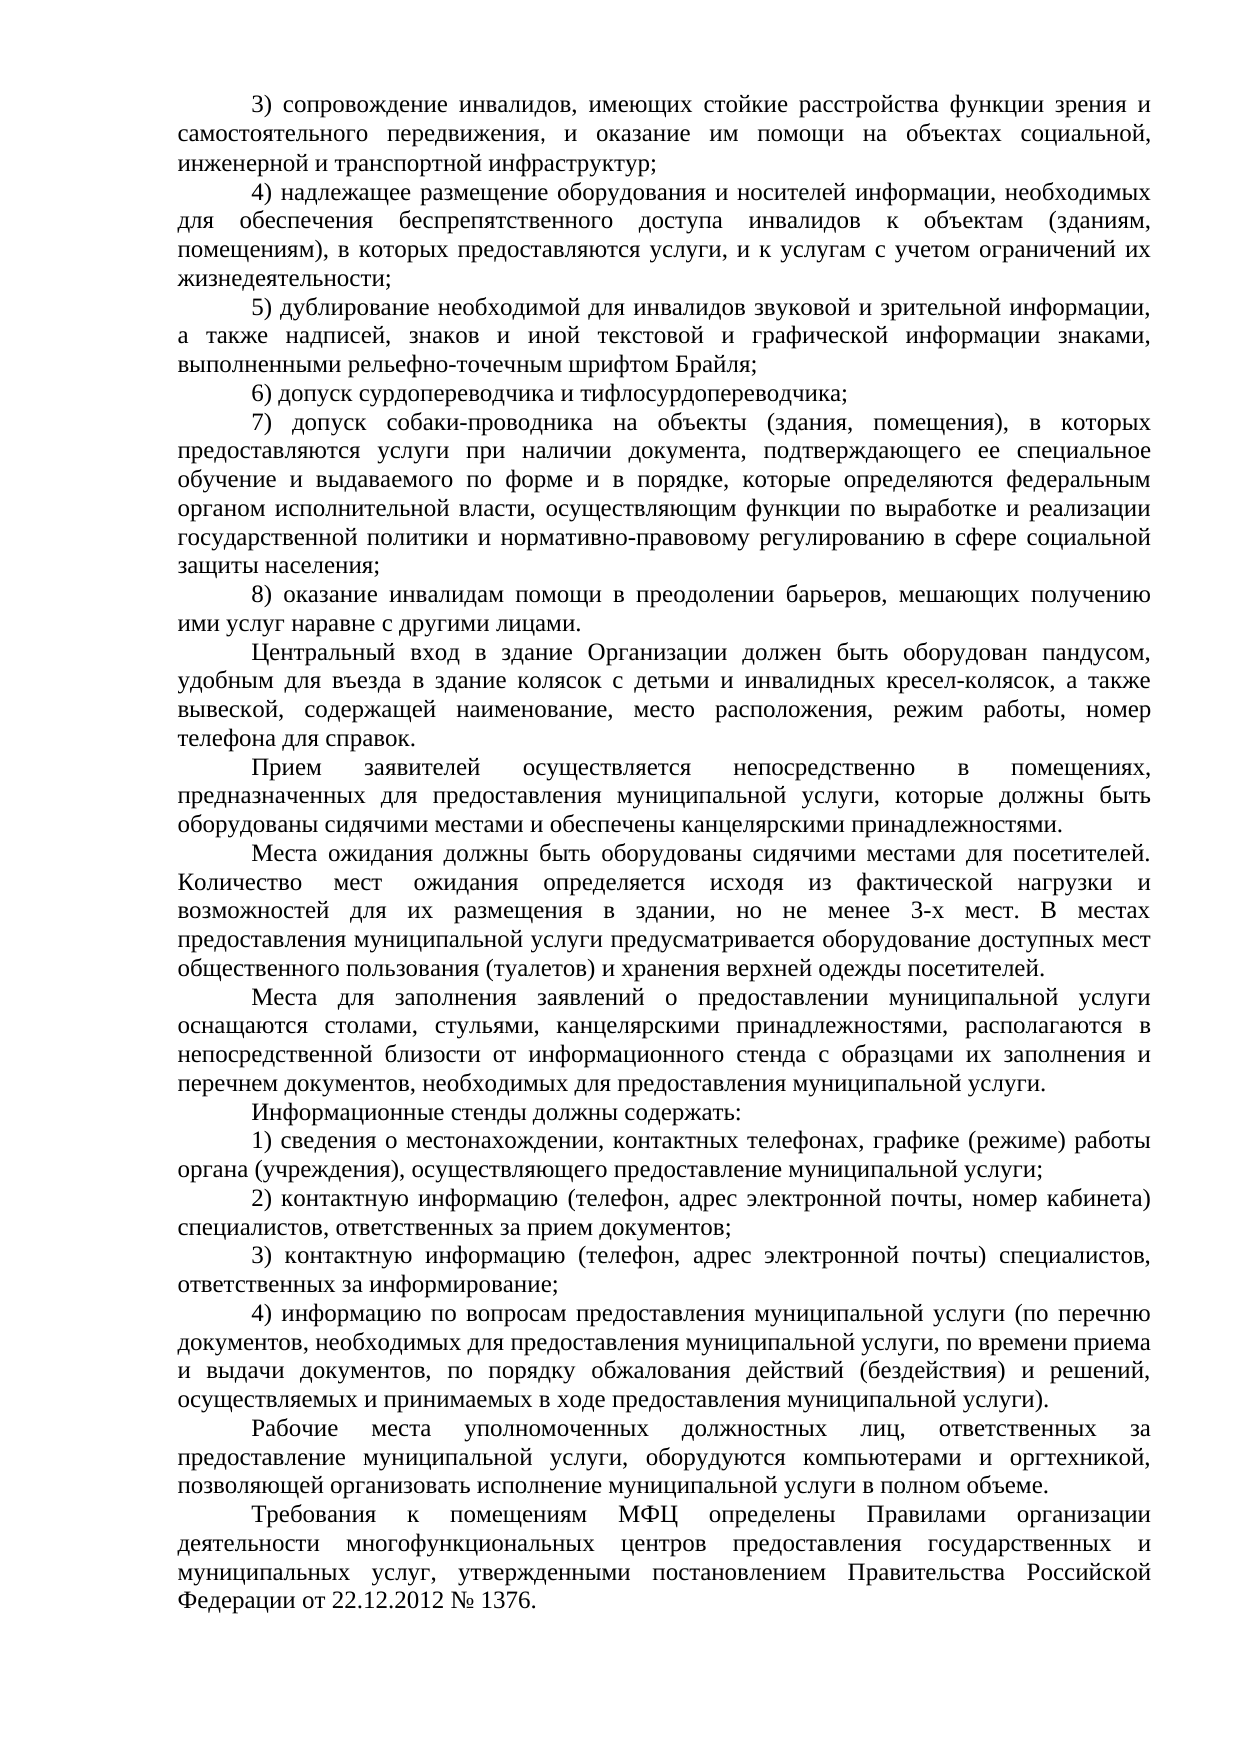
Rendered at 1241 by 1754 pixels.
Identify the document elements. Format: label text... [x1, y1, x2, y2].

text Рабочие места уполномоченных должностных лиц, ответственных за предоставление муниципальной услуги, оборудуются компьютерами и оргтехникой, позволяющей организовать исполнение муниципальной услуги в полном объеме. [177, 1413, 1152, 1499]
text 3) сопровождение инвалидов, имеющих стойкие расстройства функции зрения и самостоятельного передвижения, и оказание им помощи на объектах социальной, инженерной и транспортной инфраструктур; [177, 89, 1152, 177]
text 5) дублирование необходимой для инвалидов звуковой и зрительной информации, а также надписей, знаков и иной текстовой и графической информации знаками, выполненными рельефно-точечным шрифтом Брайля; [177, 292, 1152, 378]
text Требования к помещениям МФЦ определены Правилами организации деятельности многофункциональных центров предоставления государственных и муниципальных услуг, утвержденными постановлением Правительства Российской Федерации от 22.12.2012 № 1376. [177, 1499, 1152, 1614]
text Центральный вход в здание Организации должен быть оборудован пандусом, удобным для въезда в здание колясок с детьми и инвалидных кресел-колясок, а также вывеской, содержащей наименование, место расположения, режим работы, номер телефона для справок. [177, 637, 1152, 752]
text Прием заявителей осуществляется непосредственно в помещениях, предназначенных для предоставления муниципальной услуги, которые должны быть оборудованы сидячими местами и обеспечены канцелярскими принадлежностями. [177, 752, 1152, 838]
text 6) допуск сурдопереводчика и тифлосурдопереводчика; [177, 378, 1152, 407]
text 3) контактную информацию (телефон, адрес электронной почты) специалистов, ответственных за информирование; [177, 1240, 1152, 1298]
text Информационные стенды должны содержать: [177, 1097, 1152, 1125]
text 2) контактную информацию (телефон, адрес электронной почты, номер кабинета) специалистов, ответственных за прием документов; [177, 1183, 1152, 1240]
text 4) информацию по вопросам предоставления муниципальной услуги (по перечню документов, необходимых для предоставления муниципальной услуги, по времени приема и выдачи документов, по порядку обжалования действий (бездействия) и решений, осуществляемых и принимаемых в ходе предоставления муниципальной услуги). [177, 1298, 1152, 1413]
text 4) надлежащее размещение оборудования и носителей информации, необходимых для обеспечения беспрепятственного доступа инвалидов к объектам (зданиям, помещениям), в которых предоставляются услуги, и к услугам с учетом ограничений их жизнедеятельности; [177, 177, 1152, 292]
text 1) сведения о местонахождении, контактных телефонах, графике (режиме) работы органа (учреждения), осуществляющего предоставление муниципальной услуги; [177, 1125, 1152, 1183]
text 7) допуск собаки-проводника на объекты (здания, помещения), в которых предоставляются услуги при наличии документа, подтверждающего ее специальное обучение и выдаваемого по форме и в порядке, которые определяются федеральным органом исполнительной власти, осуществляющим функции по выработке и реализации государственной политики и нормативно-правовому регулированию в сфере социальной защиты населения; [177, 407, 1152, 579]
text Места ожидания должны быть оборудованы сидячими местами для посетителей. Количество мест ожидания определяется исходя из фактической нагрузки и возможностей для их размещения в здании, но не менее 3-х мест. В местах предоставления муниципальной услуги предусматривается оборудование доступных мест общественного пользования (туалетов) и хранения верхней одежды посетителей. [177, 838, 1152, 982]
text 8) оказание инвалидам помощи в преодолении барьеров, мешающих получению ими услуг наравне с другими лицами. [177, 579, 1152, 637]
text Места для заполнения заявлений о предоставлении муниципальной услуги оснащаются столами, стульями, канцелярскими принадлежностями, располагаются в непосредственной близости от информационного стенда с образцами их заполнения и перечнем документов, необходимых для предоставления муниципальной услуги. [177, 982, 1152, 1097]
